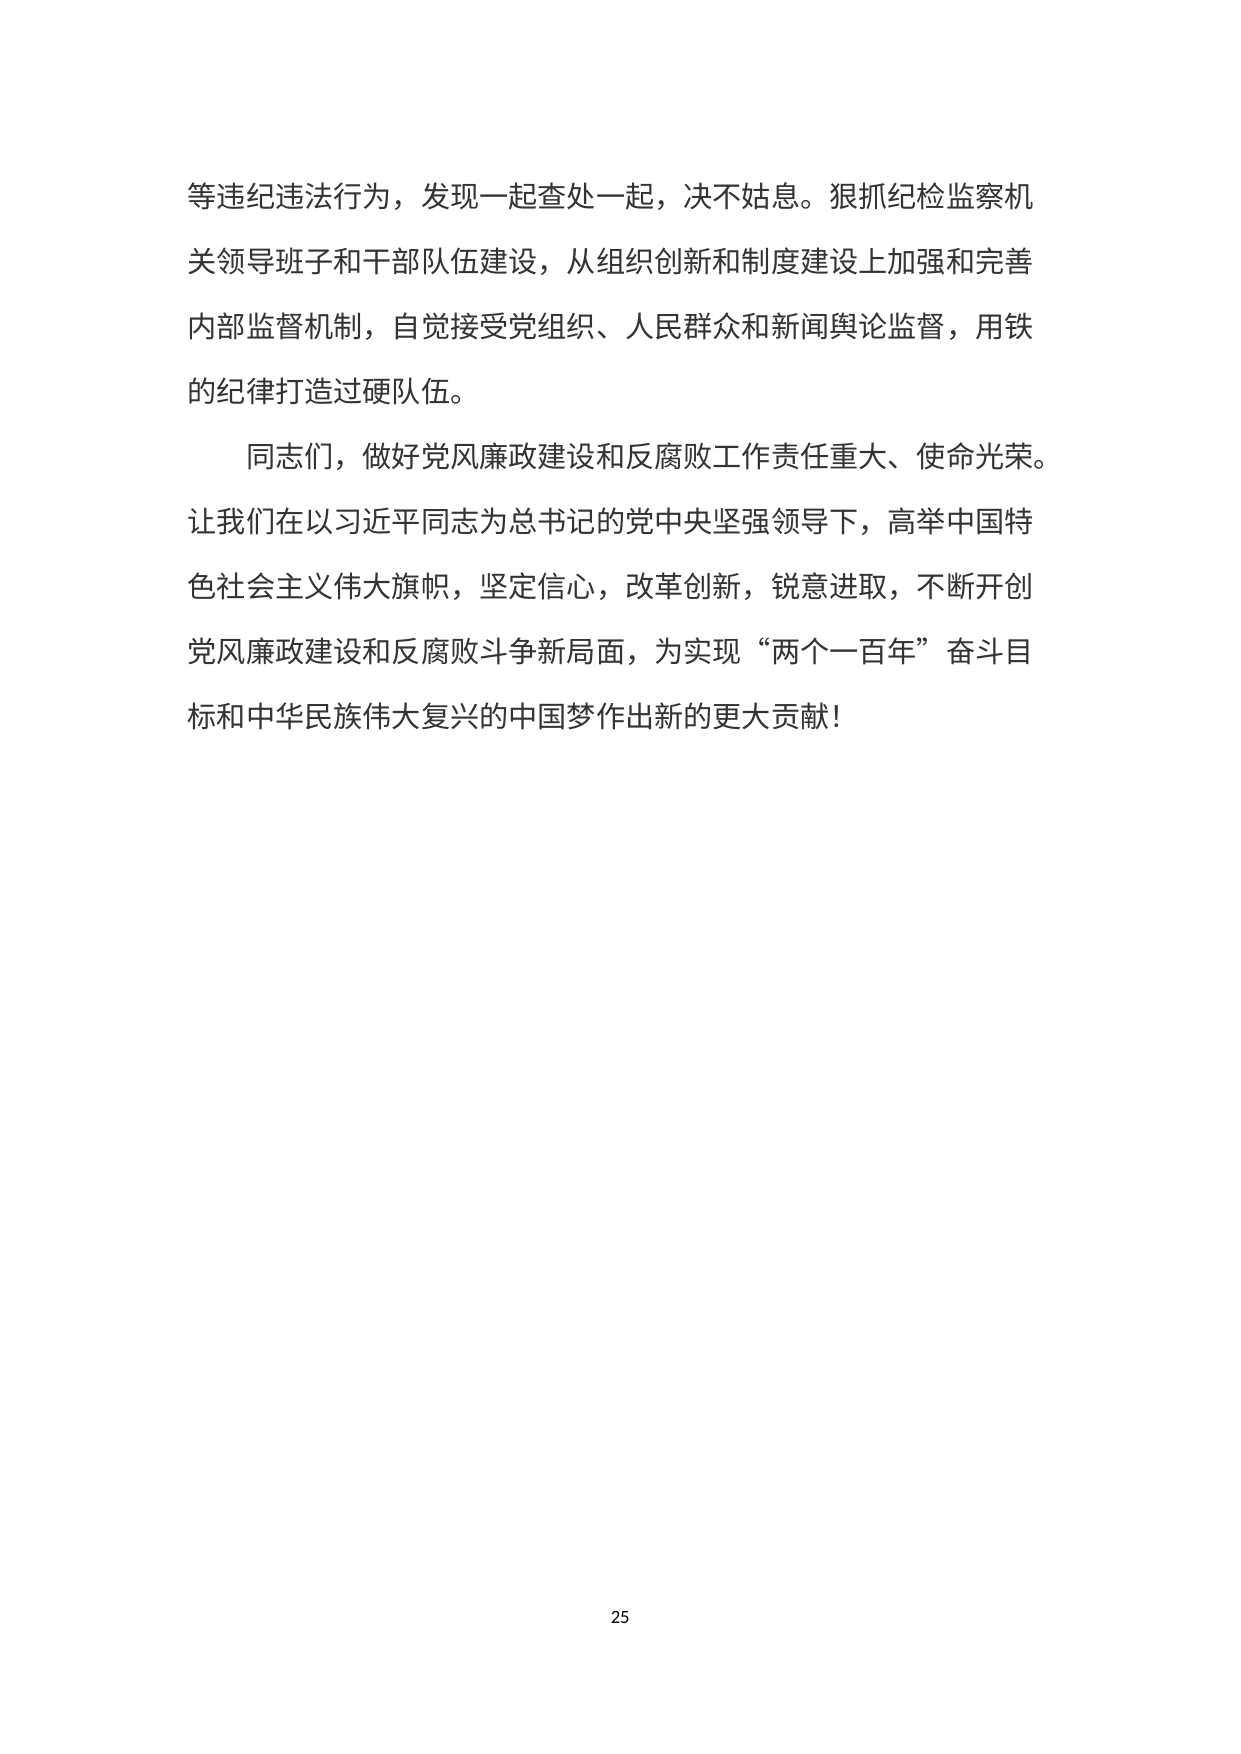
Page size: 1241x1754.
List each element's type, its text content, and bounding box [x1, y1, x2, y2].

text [187, 162, 1053, 422]
text 同志们，做好党风廉政建设和反腐败工作责任重大、使命光荣。让我们在以习近平同志为总书记的党中央坚强领导下，高举中国特色社会主义伟大旗帜，坚定信心，改革创新，锐意进取，不断开创党风廉政建设和反腐败斗争新局面，为实现“两个一百年”奋斗目标和中华民族伟大复兴的中国梦作出新的更大贡献！ [187, 422, 1053, 747]
